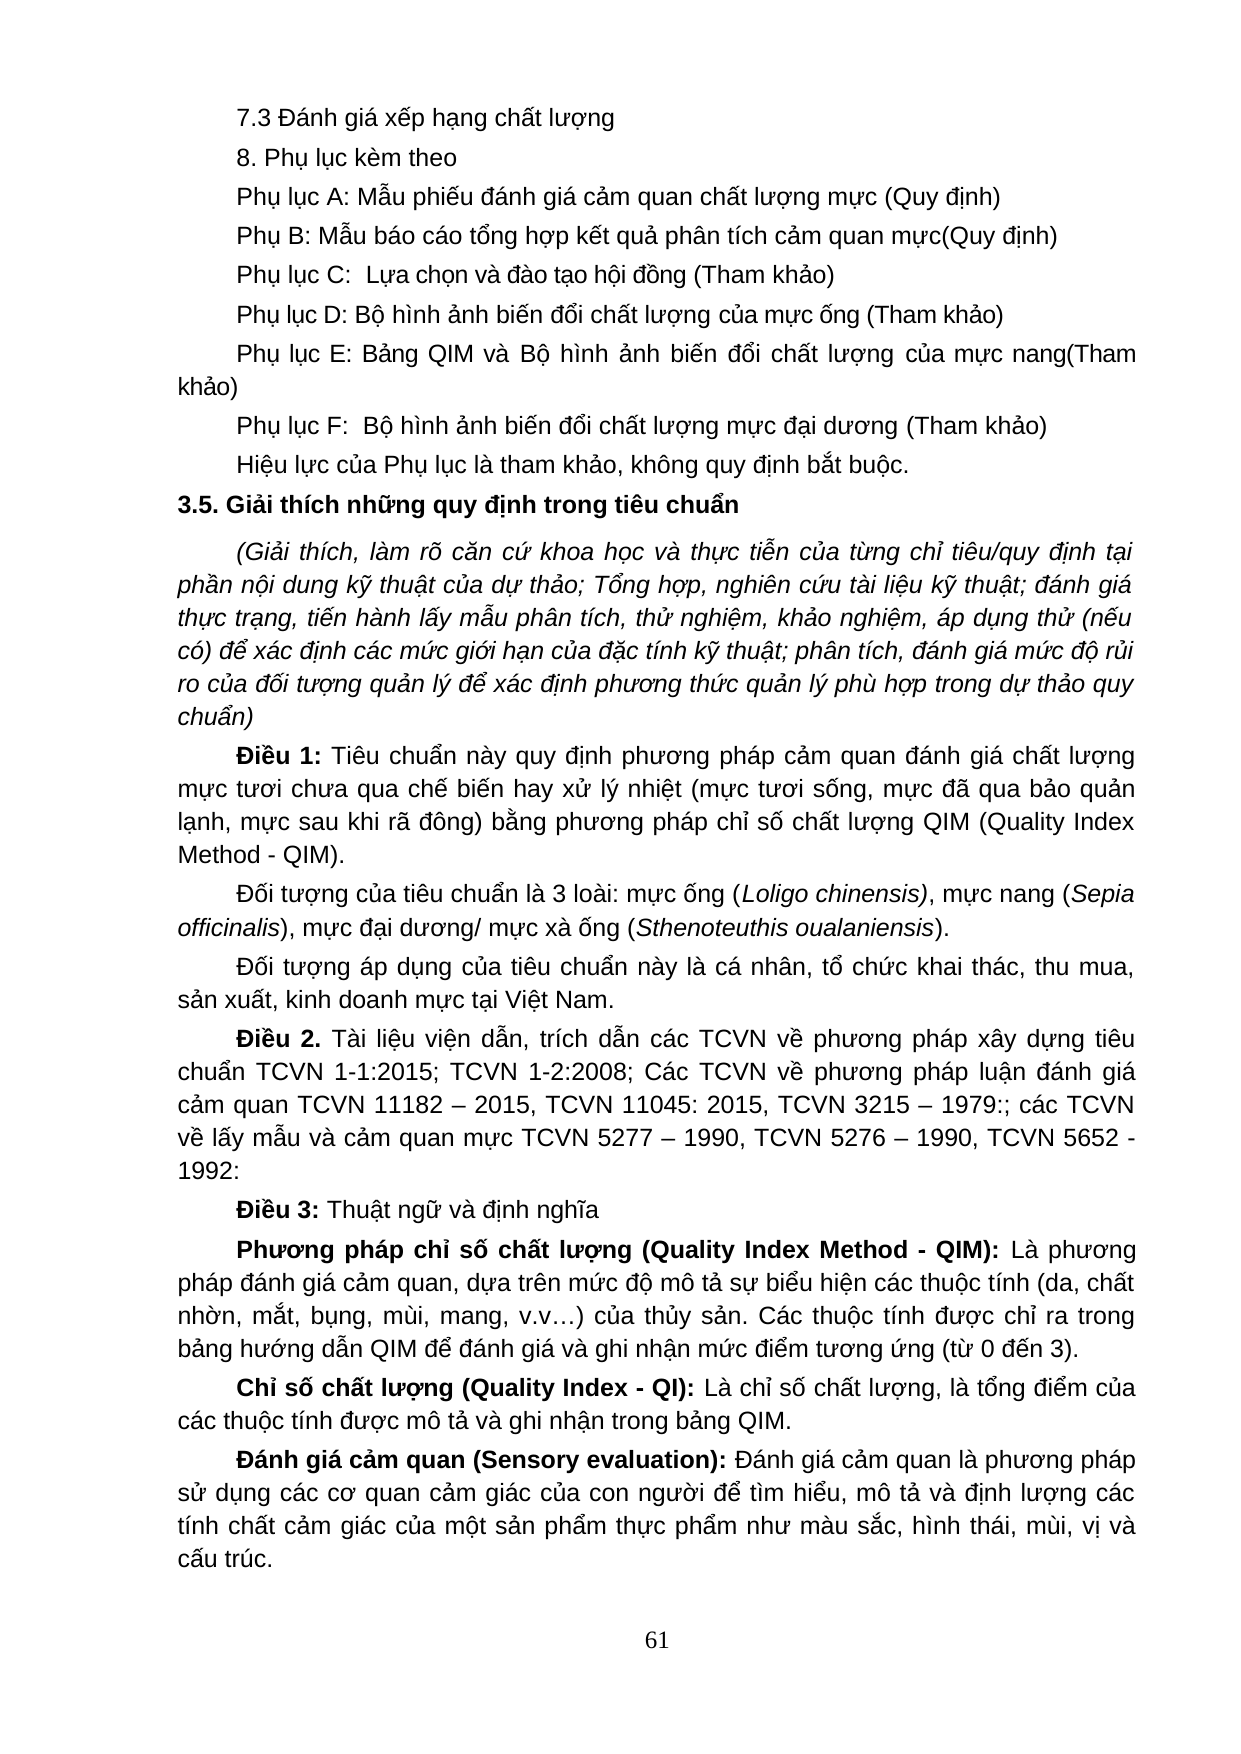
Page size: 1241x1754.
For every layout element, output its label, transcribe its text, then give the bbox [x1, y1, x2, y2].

text Phụ lục D: Bộ hình ảnh biến đổi chất lượng của mực ống (Tham khảo) [177, 300, 1137, 328]
text Phụ lục E: Bảng QIM và Bộ hình ảnh biến đổi chất lượng của mực nang(Tham khảo) [177, 339, 1137, 401]
text (Giải thích, làm rõ căn cứ khoa học và thực tiễn của từng chỉ tiêu/quy định tại phần nội dung kỹ thuật của dự thảo; Tổng hợp, nghiên cứu tài liệu kỹ thuật; đánh giá thực trạng, tiến hành lấy mẫu phân tích, thử nghiệm, khảo nghiệm, áp dụng thử (nếu có) để xác định các mức giới hạn của đặc tính kỹ thuật; phân tích, đánh giá mức độ rủi ro của đối tượng quản lý để xác định phương thức quản lý phù hợp trong dự thảo quy chuẩn) [177, 537, 1137, 731]
text Đánh giá cảm quan (Sensory evaluation): Đánh giá cảm quan là phương pháp sử dụng các cơ quan cảm giác của con người để tìm hiểu, mô tả và định lượng các tính chất cảm giác của một sản phẩm thực phẩm như màu sắc, hình thái, mùi, vị và cấu trúc. [177, 1445, 1137, 1573]
text Đối tượng của tiêu chuẩn là 3 loài: mực ống (Loligo chinensis), mực nang (Sepia officinalis), mực đại dương/ mực xà ống (Sthenoteuthis oualaniensis). [177, 879, 1137, 941]
text Phụ lục F: Bộ hình ảnh biến đổi chất lượng mực đại dương (Tham khảo) [177, 411, 1137, 440]
text Phụ B: Mẫu báo cáo tổng hợp kết quả phân tích cảm quan mực(Quy định) [177, 221, 1137, 250]
text Chỉ số chất lượng (Quality Index - QI): Là chỉ số chất lượng, là tổng điểm của các thuộc tính được mô tả và ghi nhận trong bảng QIM. [177, 1373, 1137, 1435]
text Phụ lục A: Mẫu phiếu đánh giá cảm quan chất lượng mực (Quy định) [177, 182, 1137, 211]
subtitle 3.5. Giải thích những quy định trong tiêu chuẩn [177, 490, 1137, 518]
text Phương pháp chỉ số chất lượng (Quality Index Method - QIM): Là phương pháp đánh giá cảm quan, dựa trên mức độ mô tả sự biểu hiện các thuộc tính (da, chất nhờn, mắt, bụng, mùi, mang, v.v…) của thủy sản. Các thuộc tính được chỉ ra trong bảng hướng dẫn QIM để đánh giá và ghi nhận mức điểm tương ứng (từ 0 đến 3). [177, 1235, 1137, 1362]
text Đối tượng áp dụng của tiêu chuẩn này là cá nhân, tổ chức khai thác, thu mua, sản xuất, kinh doanh mực tại Việt Nam. [177, 952, 1137, 1013]
text 8. Phụ lục kèm theo [177, 143, 1137, 171]
text Điều 3: Thuật ngữ và định nghĩa [177, 1195, 1137, 1224]
text Phụ lục C: Lựa chọn và đào tạo hội đồng (Tham khảo) [177, 260, 1137, 289]
text Hiệu lực của Phụ lục là tham khảo, không quy định bắt buộc. [177, 451, 1137, 479]
text 7.3 Đánh giá xếp hạng chất lượng [177, 103, 1137, 132]
text Điều 2. Tài liệu viện dẫn, trích dẫn các TCVN về phương pháp xây dựng tiêu chuẩn TCVN 1-1:2015; TCVN 1-2:2008; Các TCVN về phương pháp luận đánh giá cảm quan TCVN 11182 – 2015, TCVN 11045: 2015, TCVN 3215 – 1979:; các TCVN về lấy mẫu và cảm quan mực TCVN 5277 – 1990, TCVN 5276 – 1990, TCVN 5652 - 1992: [177, 1024, 1137, 1185]
text Điều 1: Tiêu chuẩn này quy định phương pháp cảm quan đánh giá chất lượng mực tươi chưa qua chế biến hay xử lý nhiệt (mực tươi sống, mực đã qua bảo quản lạnh, mực sau khi rã đông) bằng phương pháp chỉ số chất lượng QIM (Quality Index Method - QIM). [177, 741, 1137, 869]
